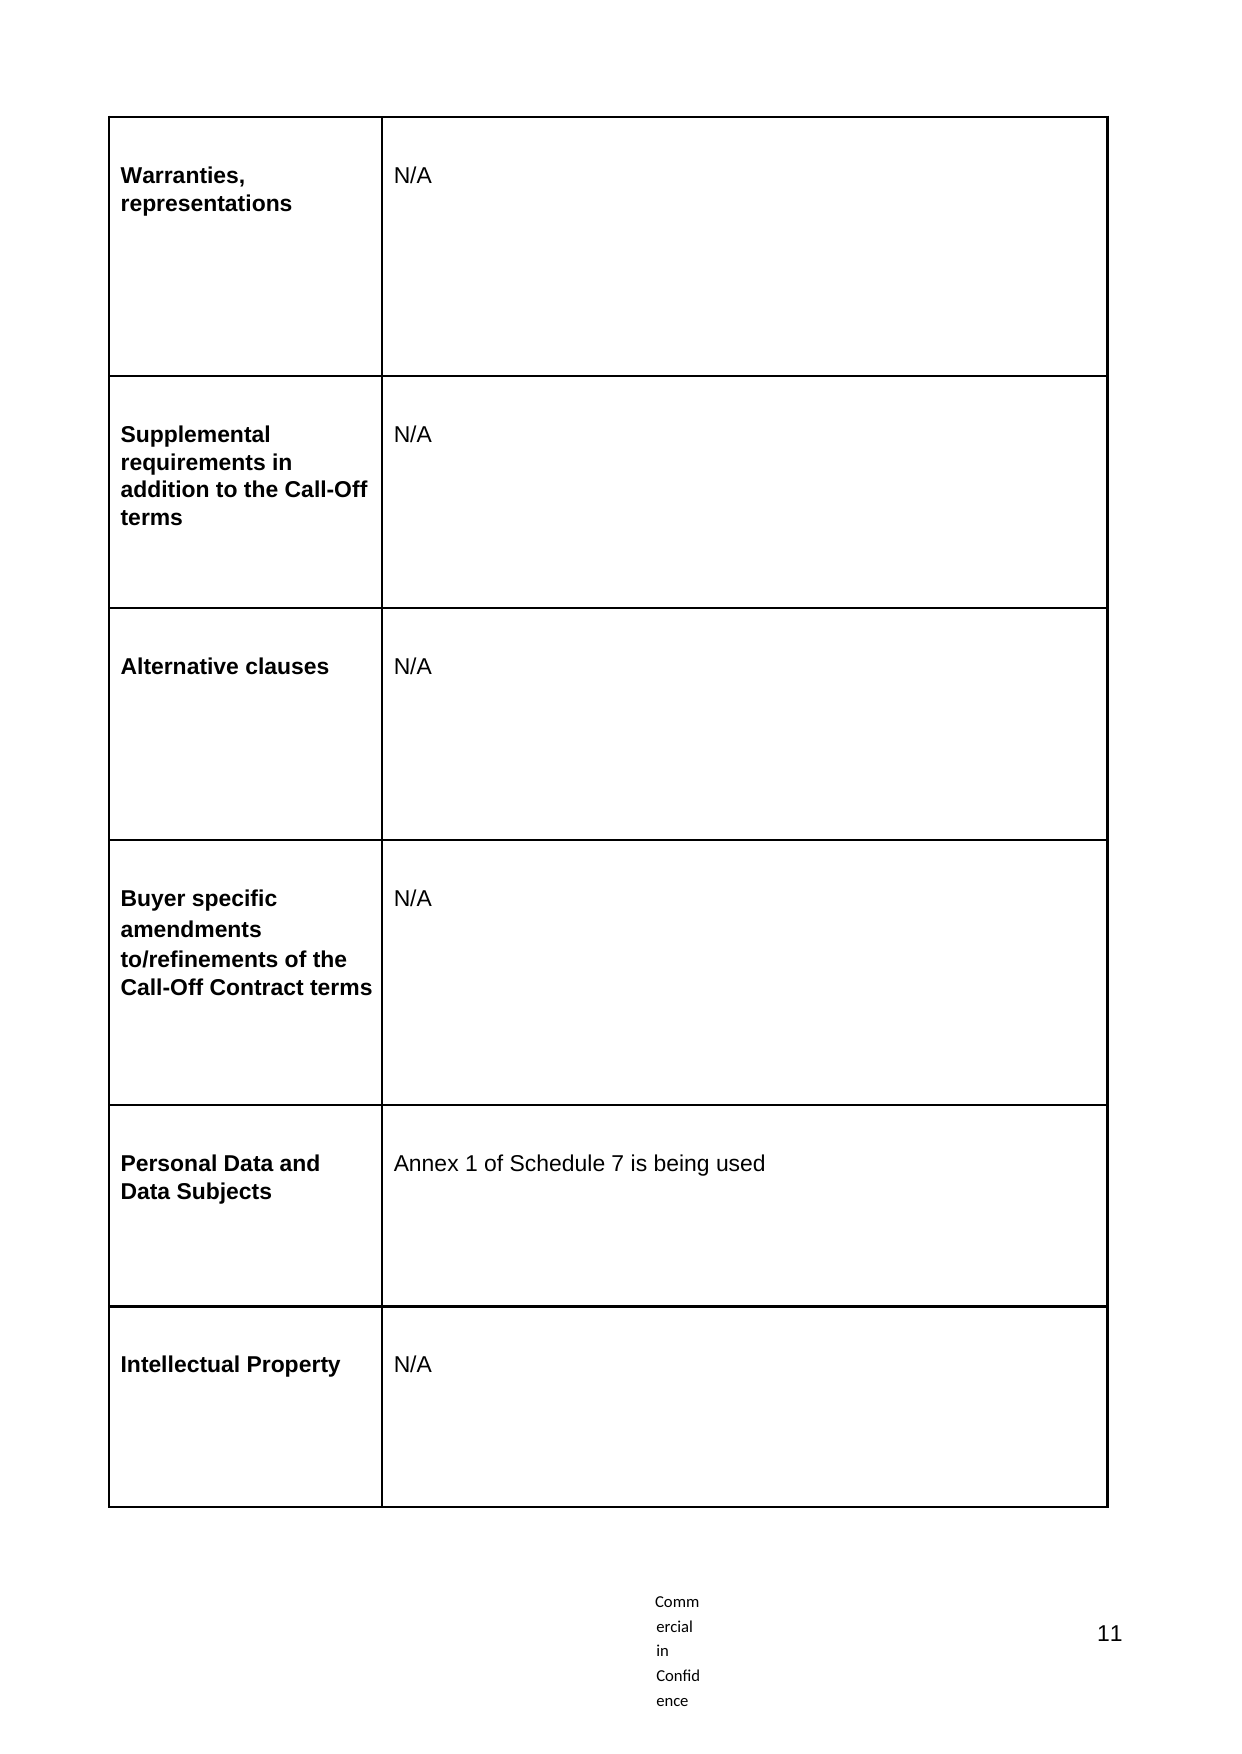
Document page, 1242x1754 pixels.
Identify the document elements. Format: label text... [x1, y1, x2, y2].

table_cell N/A [383, 377, 1106, 607]
table_cell Personal Data and Data Subjects [110, 1106, 381, 1305]
table_cell N/A [383, 841, 1106, 1104]
table_cell Intellectual Property [110, 1308, 381, 1506]
table_cell Supplemental requirements in addition to the Call-Off terms [110, 377, 381, 607]
table_cell N/A [383, 118, 1106, 374]
table_cell Annex 1 of Schedule 7 is being used [383, 1106, 1106, 1305]
table_cell N/A [383, 609, 1106, 839]
table_cell N/A [383, 1308, 1106, 1506]
table_cell Warranties, representations [110, 118, 381, 374]
table_cell Buyer specific amendments to/refinements of the Call-Off Contract terms [110, 841, 381, 1104]
table_cell Alternative clauses [110, 609, 381, 839]
